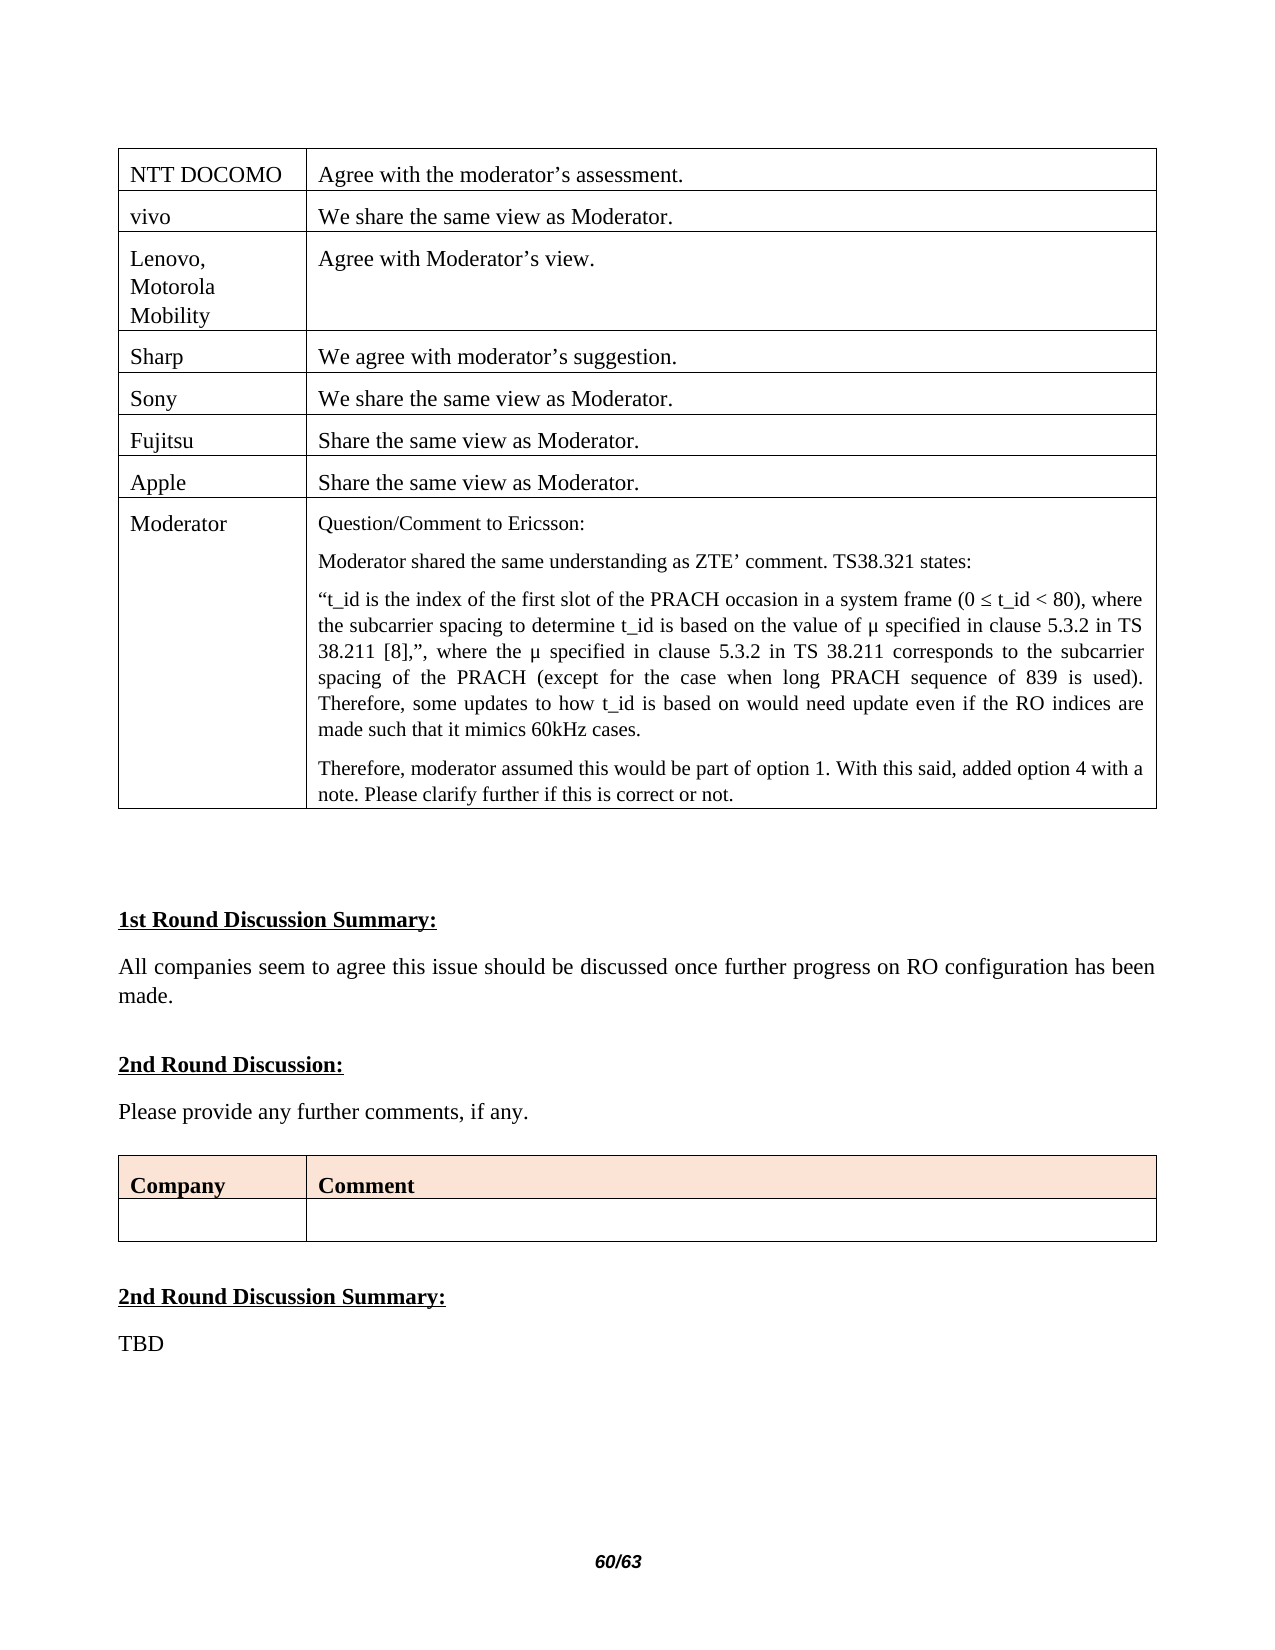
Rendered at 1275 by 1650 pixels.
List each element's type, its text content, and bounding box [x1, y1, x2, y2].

table_header Comment [307, 1156, 1156, 1198]
table_cell Sony [119, 373, 306, 413]
text All companies seem to agree this issue should be discussed once further progress on RO configuration has been made. [118, 953, 1157, 1008]
subtitle 1st Round Discussion Summary: [118, 906, 1157, 933]
text Please provide any further comments, if any. [118, 1098, 1157, 1125]
subtitle 2nd Round Discussion: [118, 1051, 1157, 1078]
table_cell [307, 1199, 1156, 1241]
table_cell Fujitsu [119, 415, 306, 455]
table_cell Apple [119, 456, 306, 497]
table_cell Agree with Moderator’s view. [307, 232, 1156, 330]
table_cell vivo [119, 191, 306, 231]
table_cell Question/Comment to Ericsson: Moderator shared the same understanding as ZTE’ comment. TS38.321 states: “t_id is the index of the first slot of the PRACH occasion in a system frame (0 ≤ t_id < 80), where the subcarrier spacing to determine t_id is based on the value of μ specified in clause 5.3.2 in TS 38.211 [8],”, where the μ specified in clause 5.3.2 in TS 38.211 corresponds to the subcarrier spacing of the PRACH (except for the case when long PRACH sequence of 839 is used). Therefore, some updates to how t_id is based on would need update even if the RO indices are made such that it mimics 60kHz cases. Therefore, moderator assumed this would be part of option 1. With this said, added option 4 with a note. Please clarify further if this is correct or not. [307, 498, 1156, 807]
table_cell We agree with moderator’s suggestion. [307, 331, 1156, 372]
table_cell Moderator [119, 498, 306, 807]
table_cell Sharp [119, 331, 306, 372]
table_cell NTT DOCOMO [119, 149, 306, 189]
subtitle 2nd Round Discussion Summary: [118, 1283, 1157, 1309]
table_cell We share the same view as Moderator. [307, 373, 1156, 413]
table_cell We share the same view as Moderator. [307, 191, 1156, 231]
table_cell Agree with the moderator’s assessment. [307, 149, 1156, 189]
table_cell Share the same view as Moderator. [307, 415, 1156, 455]
table_header Company [119, 1156, 306, 1198]
table_cell Lenovo, Motorola Mobility [119, 232, 306, 330]
text TBD [118, 1330, 1157, 1356]
table_cell [119, 1199, 306, 1241]
table_cell Share the same view as Moderator. [307, 456, 1156, 497]
